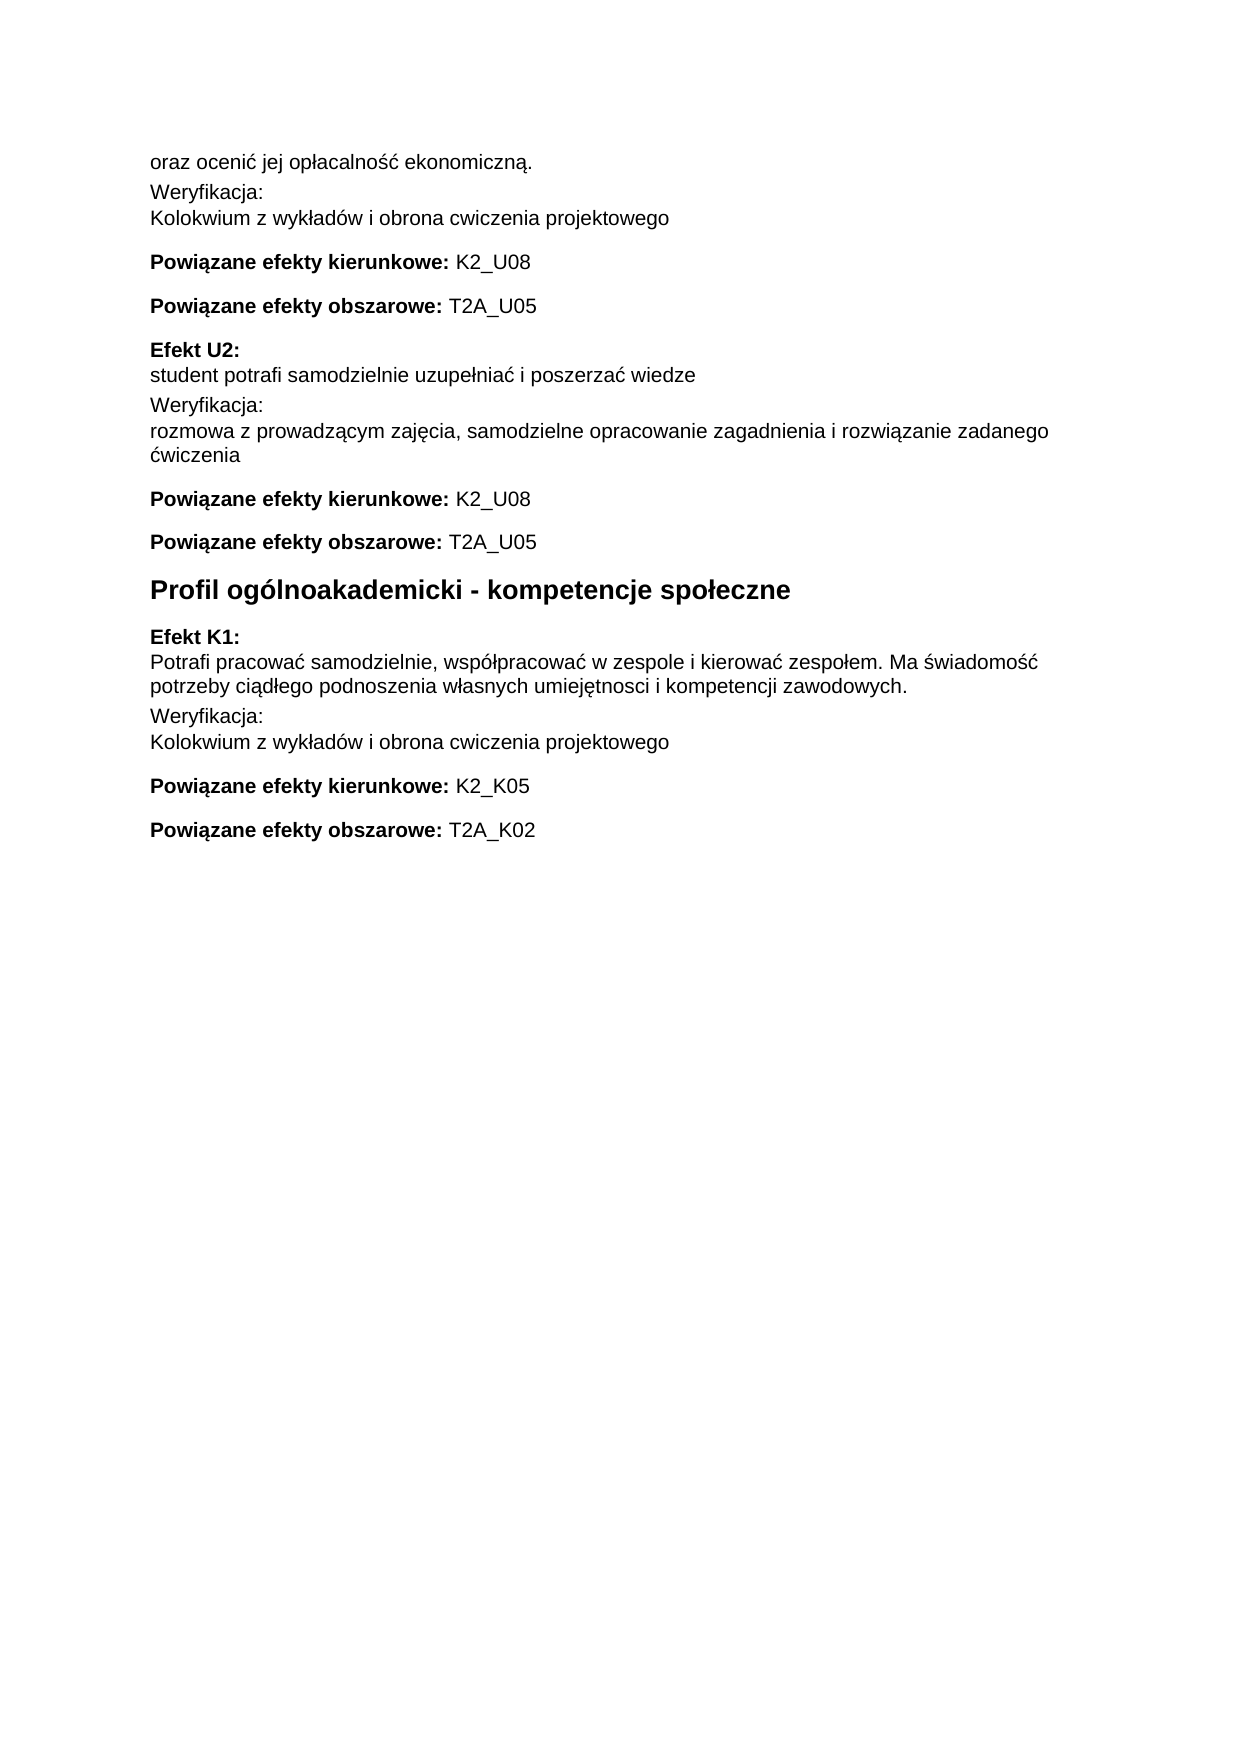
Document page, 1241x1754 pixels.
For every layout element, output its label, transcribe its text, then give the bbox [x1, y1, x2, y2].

text Kolokwium z wykładów i obrona cwiczenia projektowego [150, 206, 1090, 230]
text Powiązane efekty obszarowe: T2A_U05 [150, 294, 1090, 318]
text Powiązane efekty kierunkowe: K2_U08 [150, 250, 1090, 274]
text student potrafi samodzielnie uzupełniać i poszerzać wiedze [150, 362, 1090, 386]
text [150, 150, 1090, 174]
text rozmowa z prowadzącym zajęcia, samodzielne opracowanie zagadnienia i rozwiązanie zadanego ćwiczenia [150, 419, 1090, 467]
text Kolokwium z wykładów i obrona cwiczenia projektowego [150, 730, 1090, 754]
text Powiązane efekty obszarowe: T2A_K02 [150, 818, 1090, 842]
text Weryfikacja: [150, 180, 1090, 204]
text Powiązane efekty obszarowe: T2A_U05 [150, 530, 1090, 554]
text Weryfikacja: [150, 393, 1090, 417]
text Powiązane efekty kierunkowe: K2_U08 [150, 486, 1090, 510]
text Powiązane efekty kierunkowe: K2_K05 [150, 774, 1090, 798]
text Potrafi pracować samodzielnie, współpracować w zespole i kierować zespołem. Ma świadomość potrzeby ciądłego podnoszenia własnych umiejętnosci i kompetencji zawodowych. [150, 650, 1090, 698]
text Efekt K1: [150, 625, 1090, 649]
text Weryfikacja: [150, 704, 1090, 728]
subtitle Profil ogólnoakademicki - kompetencje społeczne [150, 574, 1090, 605]
text Efekt U2: [150, 337, 1090, 361]
